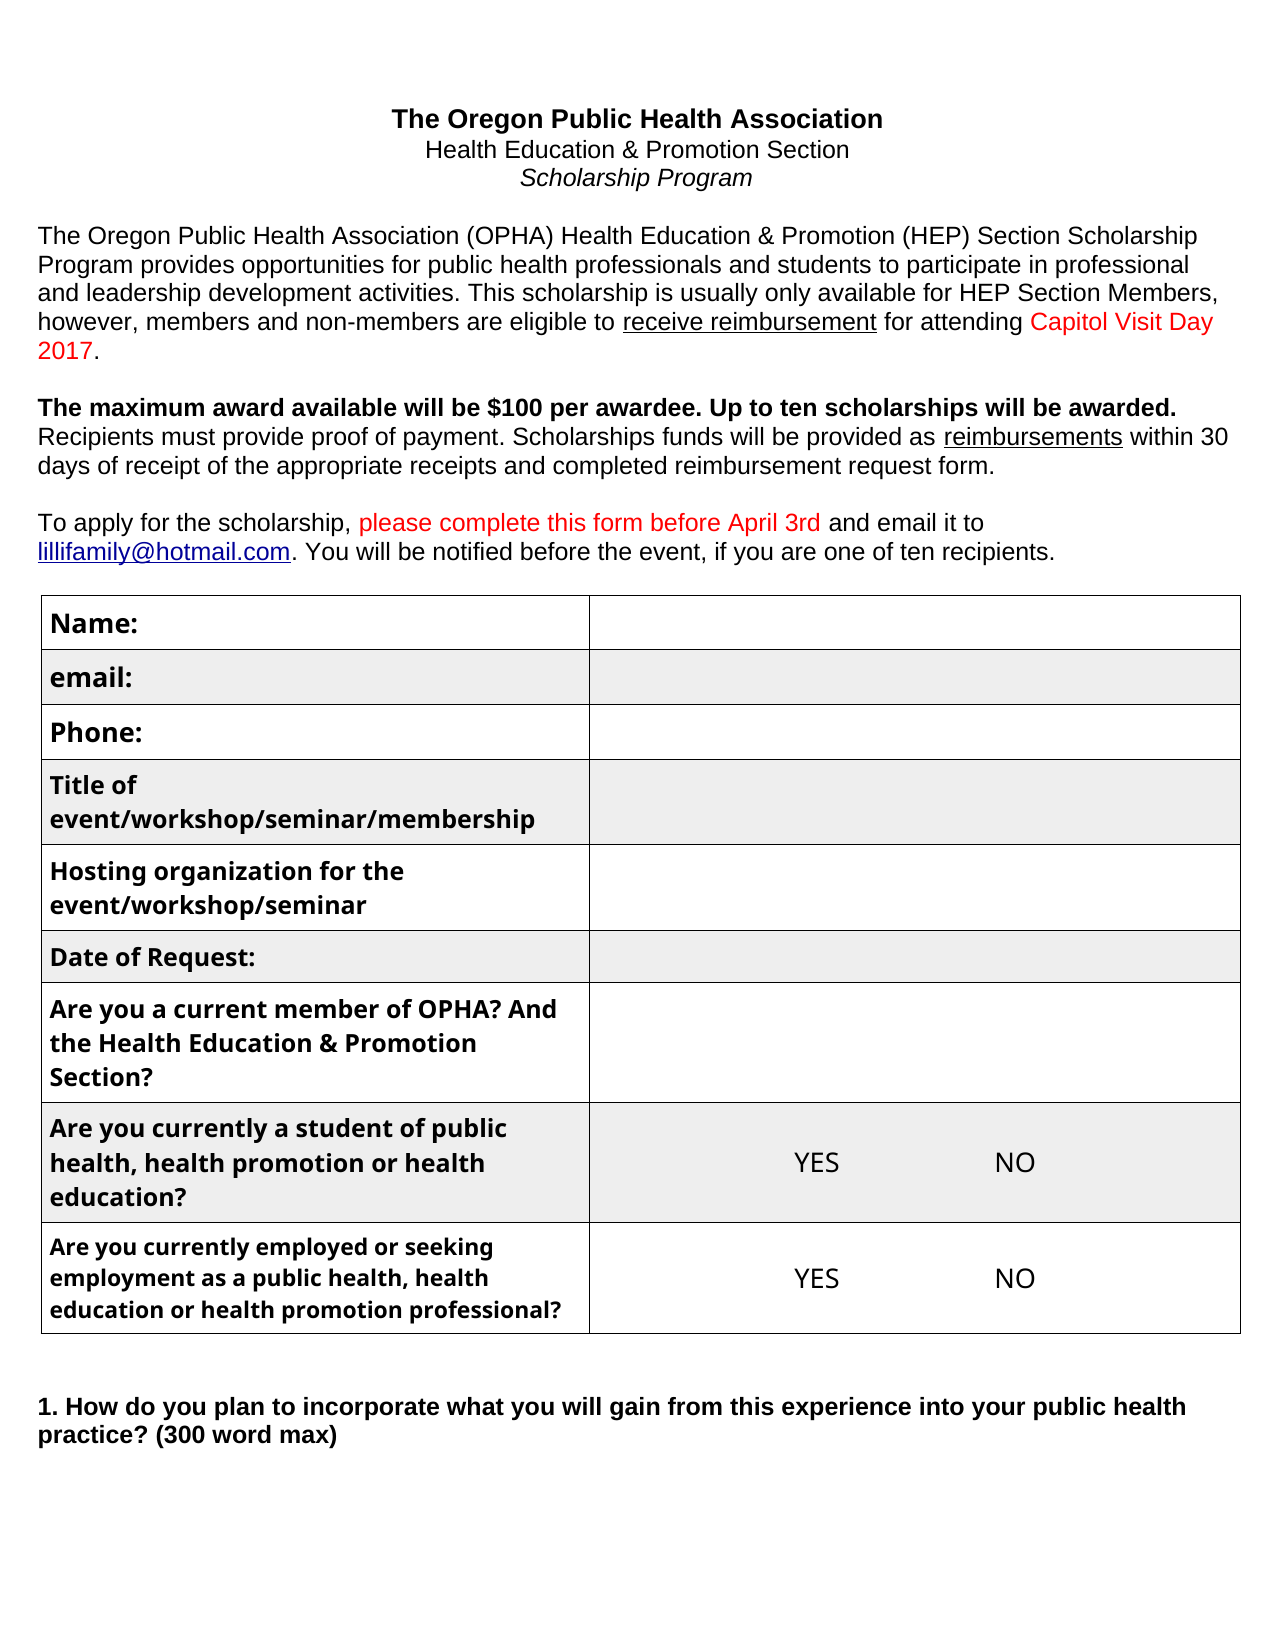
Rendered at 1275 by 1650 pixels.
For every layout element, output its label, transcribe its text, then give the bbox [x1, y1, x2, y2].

table_cell [590, 650, 1240, 704]
table_cell Hosting organization for the event/workshop/seminar [42, 845, 589, 930]
text Scholarship Program [37, 163, 1237, 192]
table_cell Title of event/workshop/seminar/membership [42, 760, 589, 844]
table_cell Date of Request: [42, 931, 589, 982]
table_cell Are you currently employed or seeking employment as a public health, health education or health promotion professional? [42, 1223, 589, 1333]
table_cell Are you currently a student of public health, health promotion or health education? [42, 1103, 589, 1222]
text The Oregon Public Health Association (OPHA) Health Education & Promotion (HEP) Section Scholarship Program provides opportunities for public health professionals and students to participate in professional and leadership development activities. This scholarship is usually only available for HEP Section Members, however, members and non-members are eligible to receive reimbursement for attending Capitol Visit Day 2017. [37, 221, 1237, 365]
table_cell Phone: [42, 705, 589, 758]
text The Oregon Public Health Association [37, 103, 1237, 135]
table_cell email: [42, 650, 589, 704]
table_cell YES NO [590, 1103, 1240, 1222]
table_header Name: [42, 596, 589, 649]
text To apply for the scholarship, please complete this form before April 3rd and email it to lillifamily@hotmail.com. You will be notified before the event, if you are one of ten recipients. [37, 508, 1237, 566]
text The maximum award available will be $100 per awardee. Up to ten scholarships will be awarded. Recipients must provide proof of payment. Scholarships funds will be provided as reimbursements within 30 days of receipt of the appropriate receipts and completed reimbursement request form. [37, 393, 1237, 480]
table_cell [590, 760, 1240, 844]
table_cell [590, 705, 1240, 758]
table_cell [590, 983, 1240, 1102]
table_cell YES NO [590, 1223, 1240, 1333]
text 1. How do you plan to incorporate what you will gain from this experience into your public health practice? (300 word max) [37, 1392, 1237, 1449]
table_cell [590, 931, 1240, 982]
table_cell Are you a current member of OPHA? And the Health Education & Promotion Section? [42, 983, 589, 1102]
table_header [590, 596, 1240, 649]
text Health Education & Promotion Section [37, 135, 1237, 163]
table_cell [590, 845, 1240, 930]
